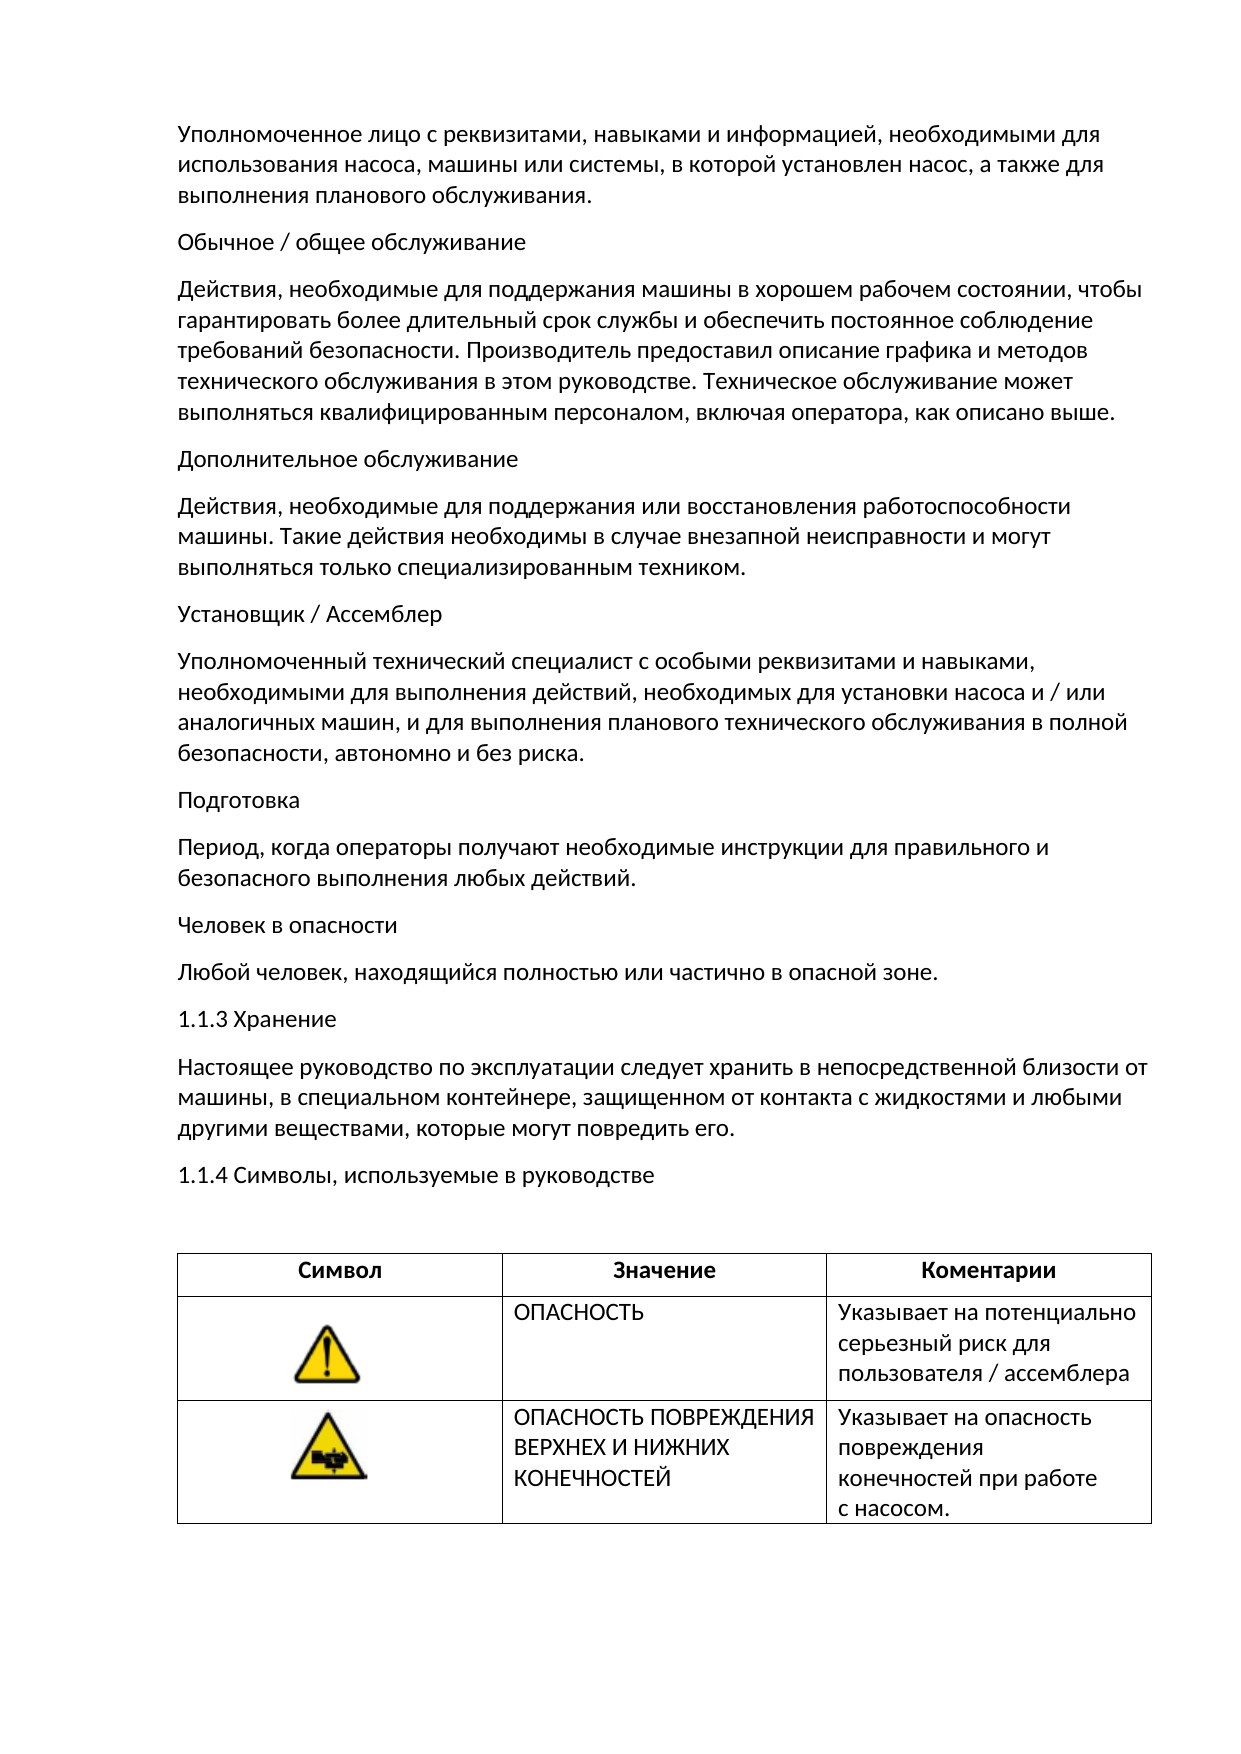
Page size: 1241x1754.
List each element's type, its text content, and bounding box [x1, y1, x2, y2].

table_cell [178, 1297, 502, 1400]
text Настоящее руководство по эксплуатации следует хранить в непосредственной близости от машины, в специальном контейнере, защищенном от контакта с жидкостями и любыми другими веществами, которые могут повредить его. [177, 1051, 1152, 1142]
table_cell [178, 1401, 502, 1523]
text Действия, необходимые для поддержания машины в хорошем рабочем состоянии, чтобы гарантировать более длительный срок службы и обеспечить постоянное соблюдение требований безопасности. Производитель предоставил описание графика и методов технического обслуживания в этом руководстве. Техническое обслуживание может выполняться квалифицированным персоналом, включая оператора, как описано выше. [177, 273, 1152, 426]
table_cell Указывает на потенциально серьезный риск для пользователя / ассемблера [827, 1297, 1151, 1400]
text Дополнительное обслуживание [177, 443, 1152, 473]
text Любой человек, находящийся полностью или частично в опасной зоне. [177, 956, 1152, 987]
text 1.1.3 Хранение [177, 1003, 1152, 1034]
text Человек в опасности [177, 909, 1152, 939]
table_header Коментарии [827, 1254, 1151, 1296]
table_cell Указывает на опасность повреждения конечностей при работе с насосом. [827, 1401, 1151, 1523]
text Подготовка [177, 784, 1152, 815]
text Уполномоченный технический специалист с особыми реквизитами и навыками, необходимыми для выполнения действий, необходимых для установки насоса и / или аналогичных машин, и для выполнения планового технического обслуживания в полной безопасности, автономно и без риска. [177, 645, 1152, 767]
text Период, когда операторы получают необходимые инструкции для правильного и безопасного выполнения любых действий. [177, 831, 1152, 892]
table_header Символ [178, 1254, 502, 1296]
picture [286, 1408, 374, 1489]
table_cell ОПАСНОСТЬ ПОВРЕЖДЕНИЯ ВЕРХНЕХ И НИЖНИХ КОНЕЧНОСТЕЙ [503, 1401, 826, 1523]
text 1.1.4 Символы, используемые в руководстве [177, 1159, 1152, 1189]
text Обычное / общее обслуживание [177, 226, 1152, 257]
text Уполномоченное лицо с реквизитами, навыками и информацией, необходимыми для использования насоса, машины или системы, в которой установлен насос, а также для выполнения планового обслуживания. [177, 118, 1152, 210]
table_cell ОПАСНОСТЬ [503, 1297, 826, 1400]
table_header Значение [503, 1254, 826, 1296]
text Установщик / Ассемблер [177, 598, 1152, 629]
text Действия, необходимые для поддержания или восстановления работоспособности машины. Такие действия необходимы в случае внезапной неисправности и могут выполняться только специализированным техником. [177, 490, 1152, 582]
picture [292, 1322, 364, 1393]
